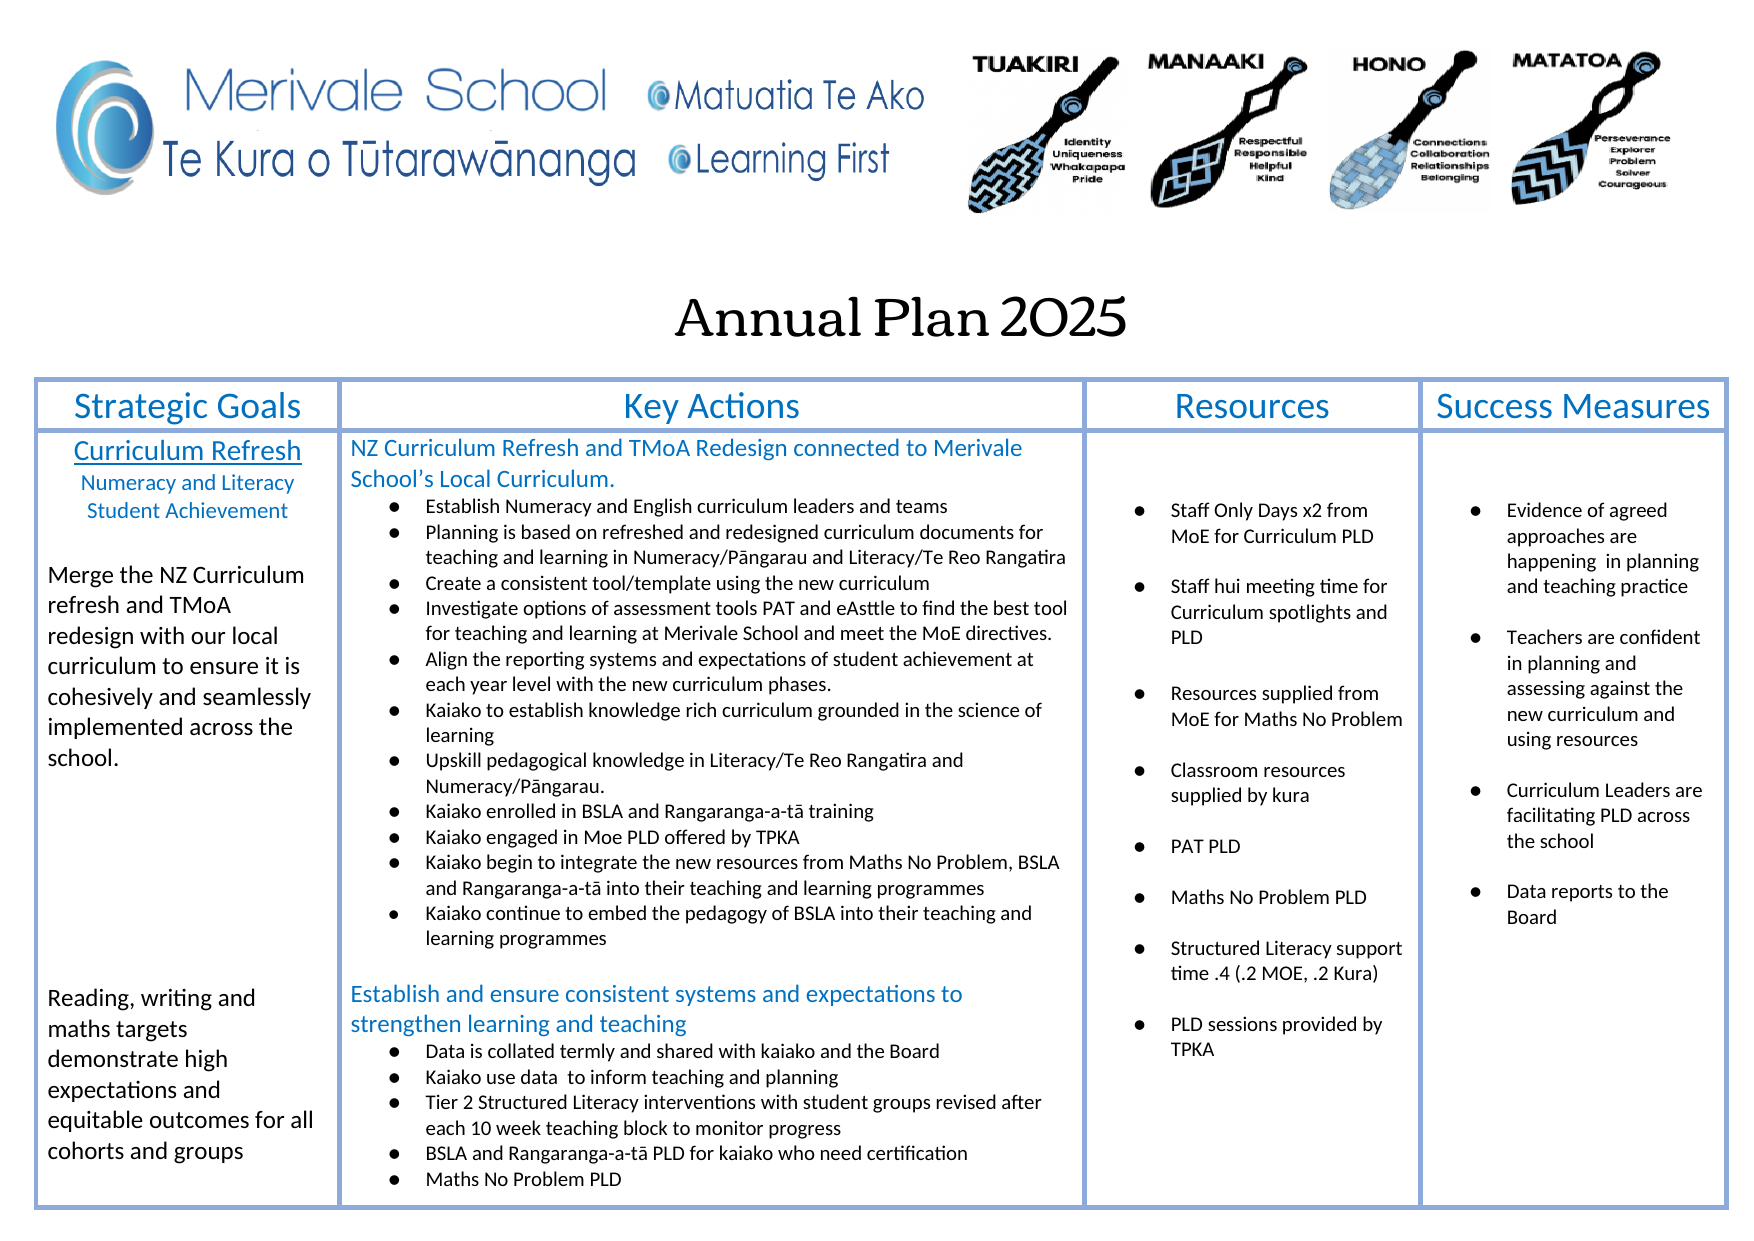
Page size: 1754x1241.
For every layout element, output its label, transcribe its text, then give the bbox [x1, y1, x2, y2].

picture [39, 53, 935, 219]
table_header Key Actions [342, 382, 1082, 428]
picture [947, 43, 1701, 228]
table_header Strategic Goals [38, 382, 337, 428]
table_cell NZ Curriculum Refresh and TMoA Redesign connected to Merivale School’s Local Curriculum. Establish Numeracy and English curriculum leaders and teams Planning is based on refreshed and redesigned curriculum documents for teaching and learning in Numeracy/Pāngarau and Literacy/Te Reo Rangatira Create a consistent tool/template using the new curriculum Investigate options of assessment tools PAT and eAsttle to find the best tool for teaching and learning at Merivale School and meet the MoE directives. Align the reporting systems and expectations of student achievement at each year level with the new curriculum phases. Kaiako to establish knowledge rich curriculum grounded in the science of learning Upskill pedagogical knowledge in Literacy/Te Reo Rangatira and Numeracy/Pāngarau. Kaiako enrolled in BSLA and Rangaranga-a-tā training Kaiako engaged in Moe PLD offered by TPKA Kaiako begin to integrate the new resources from Maths No Problem, BSLA and Rangaranga-a-tā into their teaching and learning programmes Kaiako continue to embed the pedagogy of BSLA into their teaching and learning programmes Establish and ensure consistent systems and expectations to strengthen learning and teaching Data is collated termly and shared with kaiako and the Board Kaiako use data to inform teaching and planning Tier 2 Structured Literacy interventions with student groups revised after each 10 week teaching block to monitor progress BSLA and Rangaranga-a-tā PLD for kaiako who need certification Maths No Problem PLD [342, 433, 1082, 1205]
text Annual Plan 2025 [75, 262, 1679, 362]
table_header Success Measures [1423, 382, 1724, 428]
table_cell Staff Only Days x2 from MoE for Curriculum PLD Staff hui meeting time for Curriculum spotlights and PLD Resources supplied from MoE for Maths No Problem Classroom resources supplied by kura PAT PLD Maths No Problem PLD Structured Literacy support time .4 (.2 MOE, .2 Kura) PLD sessions provided by TPKA [1087, 433, 1418, 1205]
table_cell Evidence of agreed approaches are happening in planning and teaching practice Teachers are confident in planning and assessing against the new curriculum and using resources Curriculum Leaders are facilitating PLD across the school Data reports to the Board [1423, 433, 1724, 1205]
table_header Resources [1087, 382, 1418, 428]
table_cell Curriculum Refresh Numeracy and Literacy Student Achievement Merge the NZ Curriculum refresh and TMoA redesign with our local curriculum to ensure it is cohesively and seamlessly implemented across the school. Reading, writing and maths targets demonstrate high expectations and equitable outcomes for all cohorts and groups [38, 433, 337, 1205]
